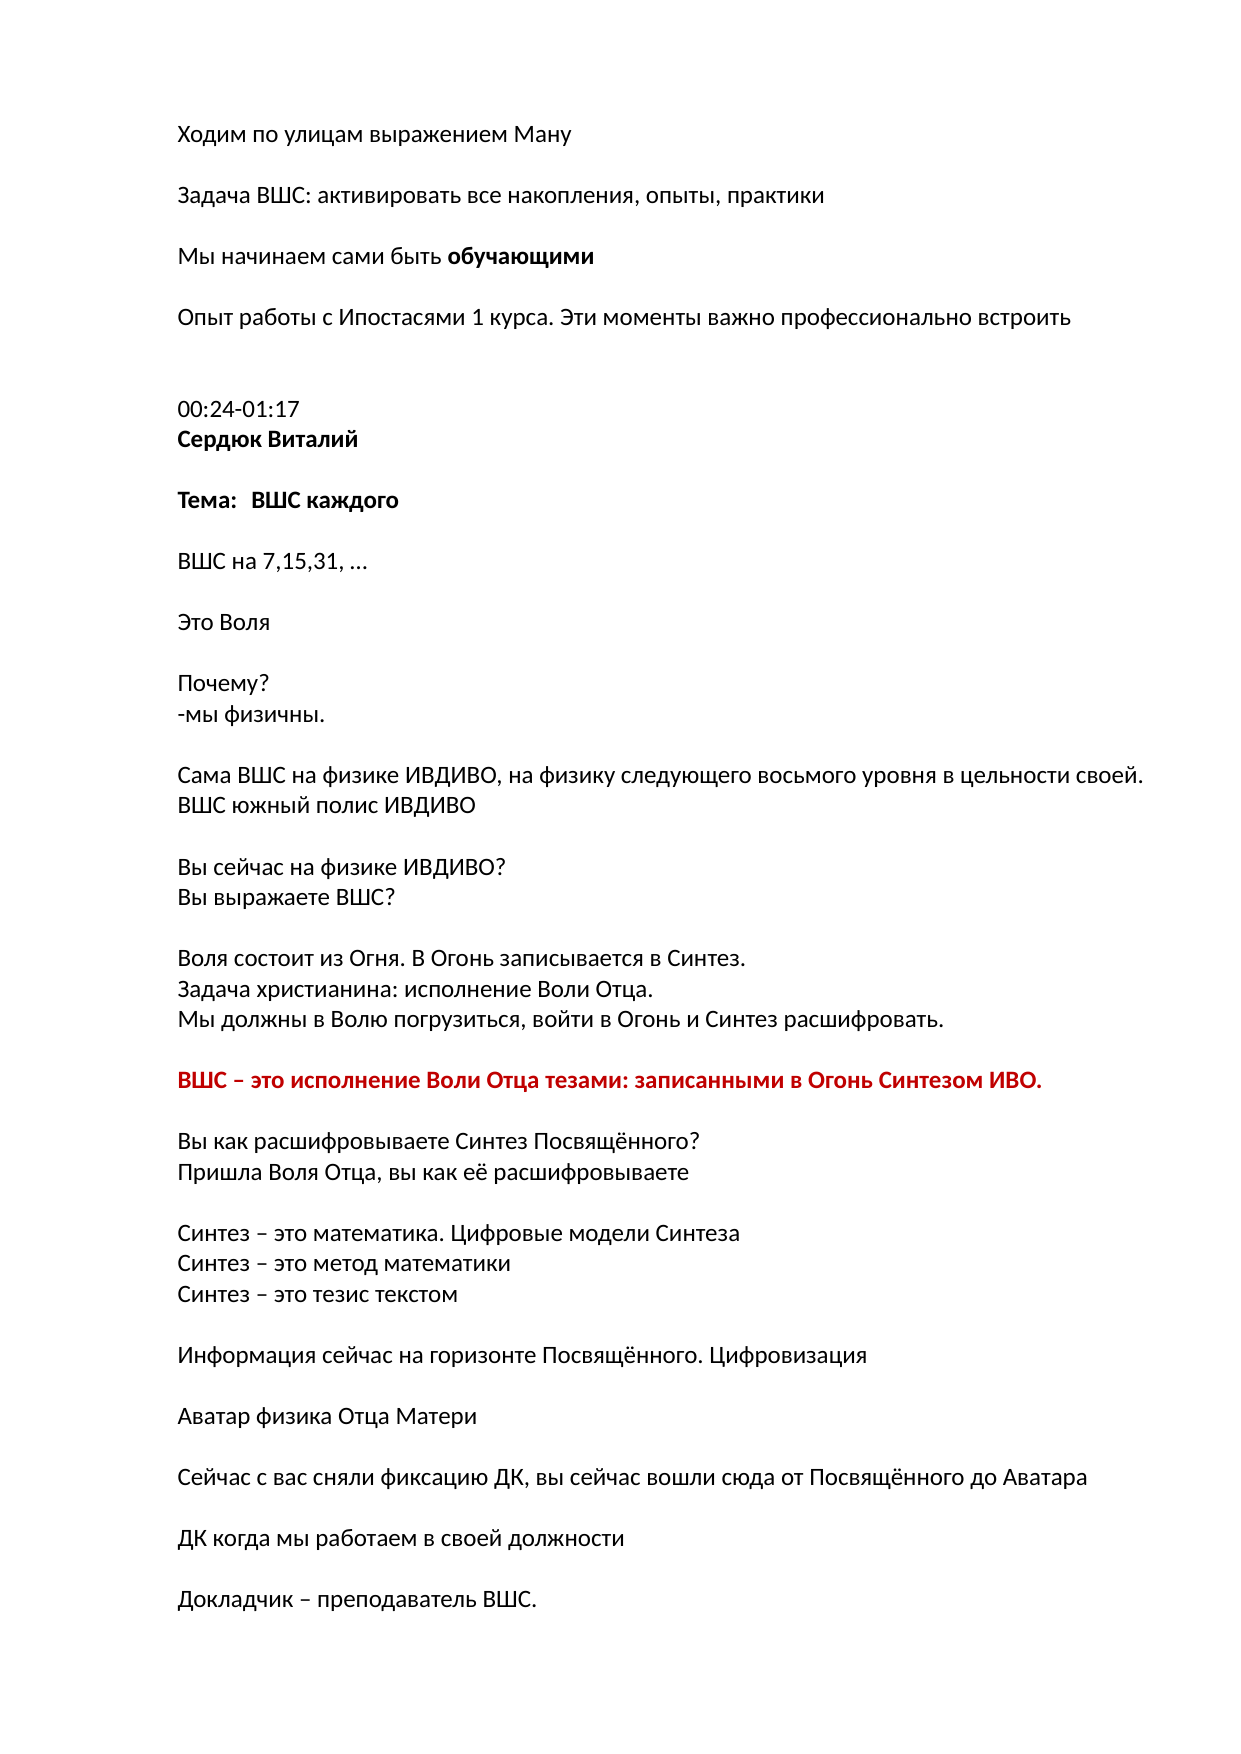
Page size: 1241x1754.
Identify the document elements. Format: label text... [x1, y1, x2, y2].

text Вы выражаете ВШС? [177, 881, 1152, 912]
text Опыт работы с Ипостасями 1 курса. Эти моменты важно профессионально встроить [177, 301, 1152, 332]
text Вы сейчас на физике ИВДИВО? [177, 851, 1152, 881]
text Докладчик – преподаватель ВШС. [177, 1583, 1152, 1614]
text Воля состоит из Огня. В Огонь записывается в Синтез. [177, 942, 1152, 973]
text Мы начинаем сами быть обучающими [177, 240, 1152, 271]
text Сейчас с вас сняли фиксацию ДК, вы сейчас вошли сюда от Посвящённого до Аватара [177, 1461, 1152, 1492]
text Синтез – это метод математики [177, 1247, 1152, 1278]
text ВШС – это исполнение Воли Отца тезами: записанными в Огонь Синтезом ИВО. [177, 1064, 1152, 1095]
text Сердюк Виталий [177, 423, 1152, 454]
text Аватар физика Отца Матери [177, 1400, 1152, 1431]
text Синтез – это математика. Цифровые модели Синтеза [177, 1217, 1152, 1247]
text Сама ВШС на физике ИВДИВО, на физику следующего восьмого уровня в цельности своей. ВШС южный полис ИВДИВО [177, 759, 1152, 820]
text -мы физичны. [177, 698, 1152, 728]
text ВШС на 7,15,31, … [177, 545, 1152, 576]
text Ходим по улицам выражением Ману [177, 118, 1152, 149]
text Мы должны в Волю погрузиться, войти в Огонь и Синтез расшифровать. [177, 1003, 1152, 1034]
text Информация сейчас на горизонте Посвящённого. Цифровизация [177, 1339, 1152, 1369]
text Вы как расшифровываете Синтез Посвящённого? [177, 1125, 1152, 1156]
text Это Воля [177, 606, 1152, 637]
text Пришла Воля Отца, вы как её расшифровываете [177, 1156, 1152, 1186]
text Почему? [177, 667, 1152, 698]
text ДК когда мы работаем в своей должности [177, 1522, 1152, 1553]
text 00:24-01:17 [177, 393, 1152, 423]
text Тема: ВШС каждого [177, 484, 1152, 515]
text Синтез – это тезис текстом [177, 1278, 1152, 1308]
text Задача ВШС: активировать все накопления, опыты, практики [177, 179, 1152, 210]
text Задача христианина: исполнение Воли Отца. [177, 973, 1152, 1003]
